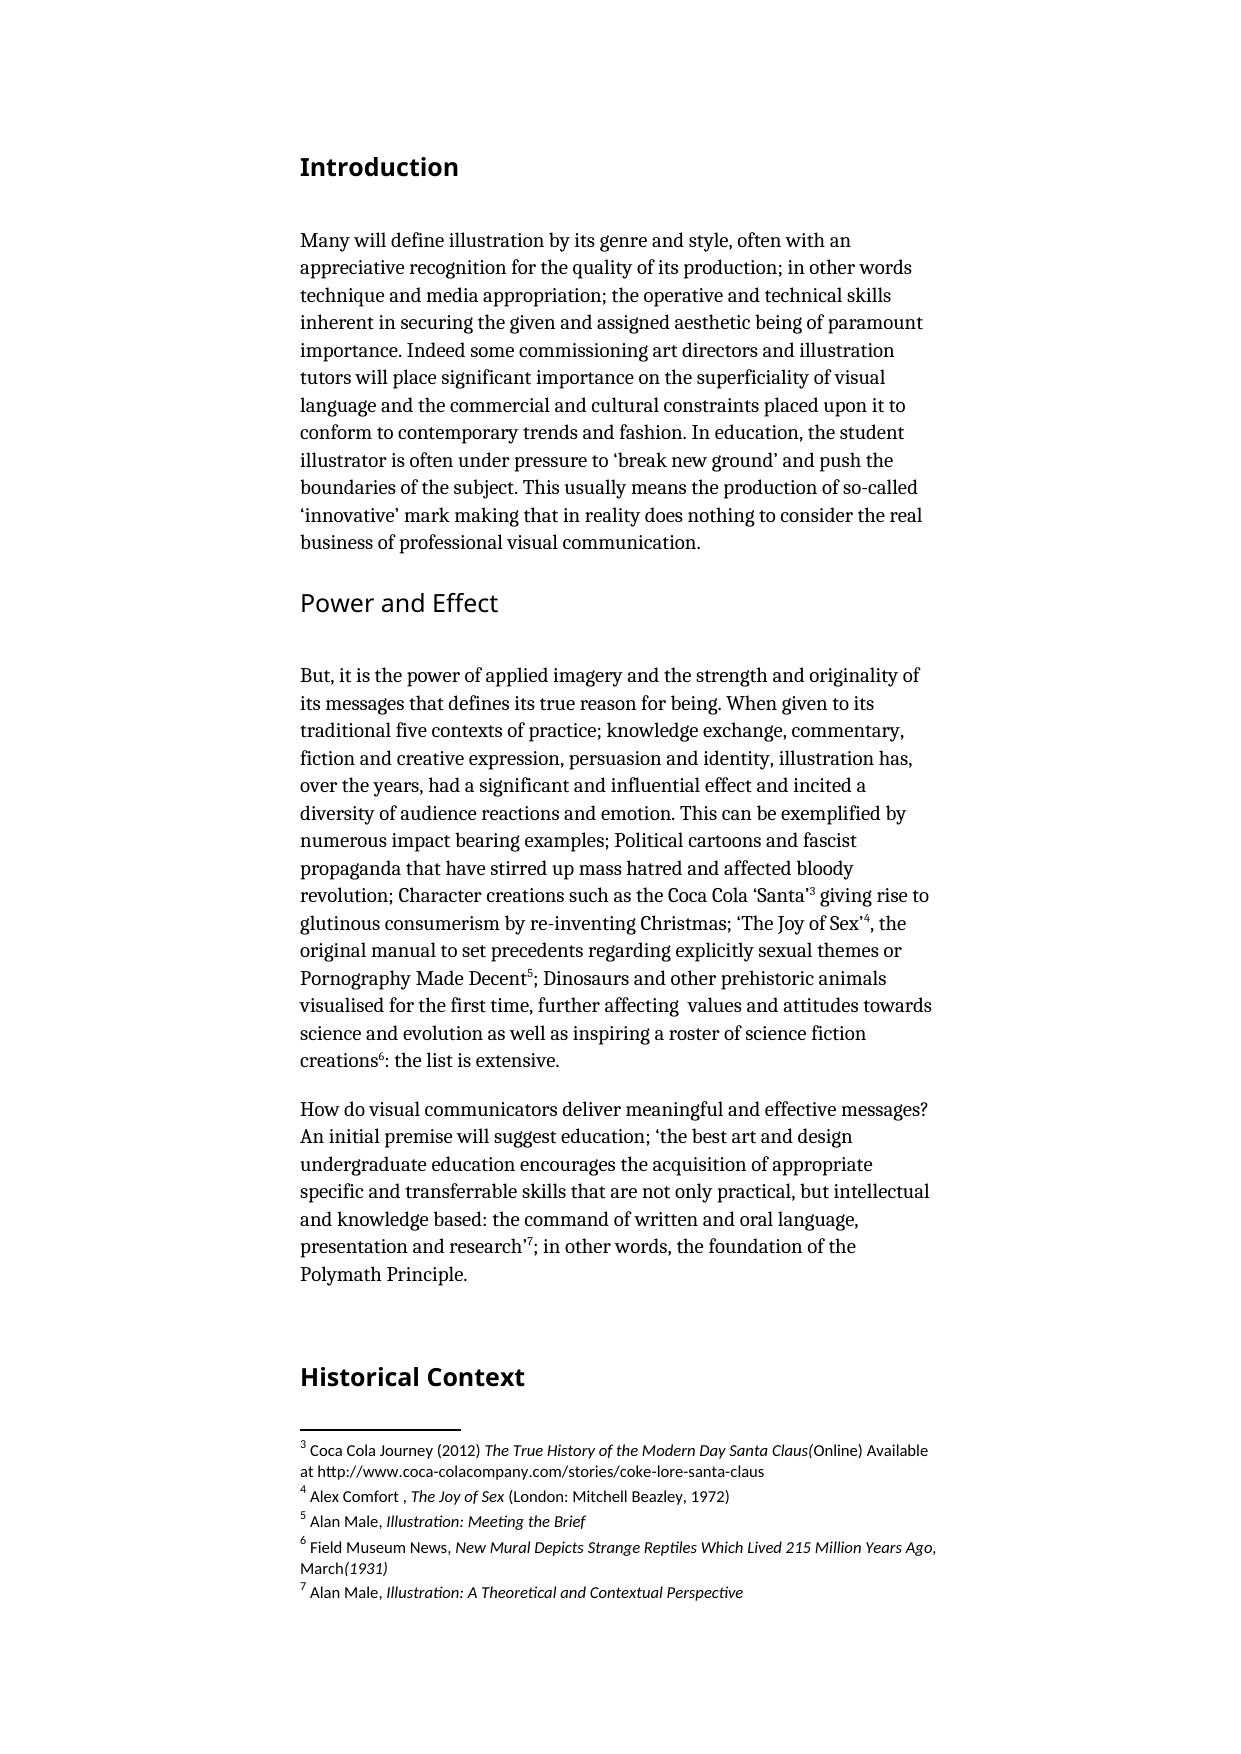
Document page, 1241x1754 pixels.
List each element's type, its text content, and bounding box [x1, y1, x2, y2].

text Power and Effect [300, 586, 940, 620]
text Introduction [300, 150, 940, 184]
text How do visual communicators deliver meaningful and effective messages? An initial premise will suggest education; ‘the best art and design undergraduate education encourages the acquisition of appropriate specific and transferrable skills that are not only practical, but intellectual and knowledge based: the command of written and oral language, presentation and research’; in other words, the foundation of the Polymath Principle. [300, 1097, 940, 1286]
text Historical Context [300, 1359, 940, 1393]
text Many will define illustration by its genre and style, often with an appreciative recognition for the quality of its production; in other words technique and media appropriation; the operative and technical skills inherent in securing the given and assigned aesthetic being of paramount importance. Indeed some commissioning art directors and illustration tutors will place significant importance on the superficiality of visual language and the commercial and cultural constraints placed upon it to conform to contemporary trends and fashion. In education, the student illustrator is often under pressure to ‘break new ground’ and push the boundaries of the subject. This usually means the production of so-called ‘innovative’ mark making that in reality does nothing to consider the real business of professional visual communication. [300, 228, 940, 555]
text But, it is the power of applied imagery and the strength and originality of its messages that defines its true reason for being. When given to its traditional five contexts of practice; knowledge exchange, commentary, fiction and creative expression, persuasion and identity, illustration has, over the years, had a significant and influential effect and incited a diversity of audience reactions and emotion. This can be exemplified by numerous impact bearing examples; Political cartoons and fascist propaganda that have stirred up mass hatred and affected bloody revolution; Character creations such as the Coca Cola ‘Santa’ giving rise to glutinous consumerism by re-inventing Christmas; ‘The Joy of Sex’, the original manual to set precedents regarding explicitly sexual themes or Pornography Made Decent; Dinosaurs and other prehistoric animals visualised for the first time, further affecting values and attitudes towards science and evolution as well as inspiring a roster of science fiction creations: the list is extensive. [300, 664, 940, 1073]
